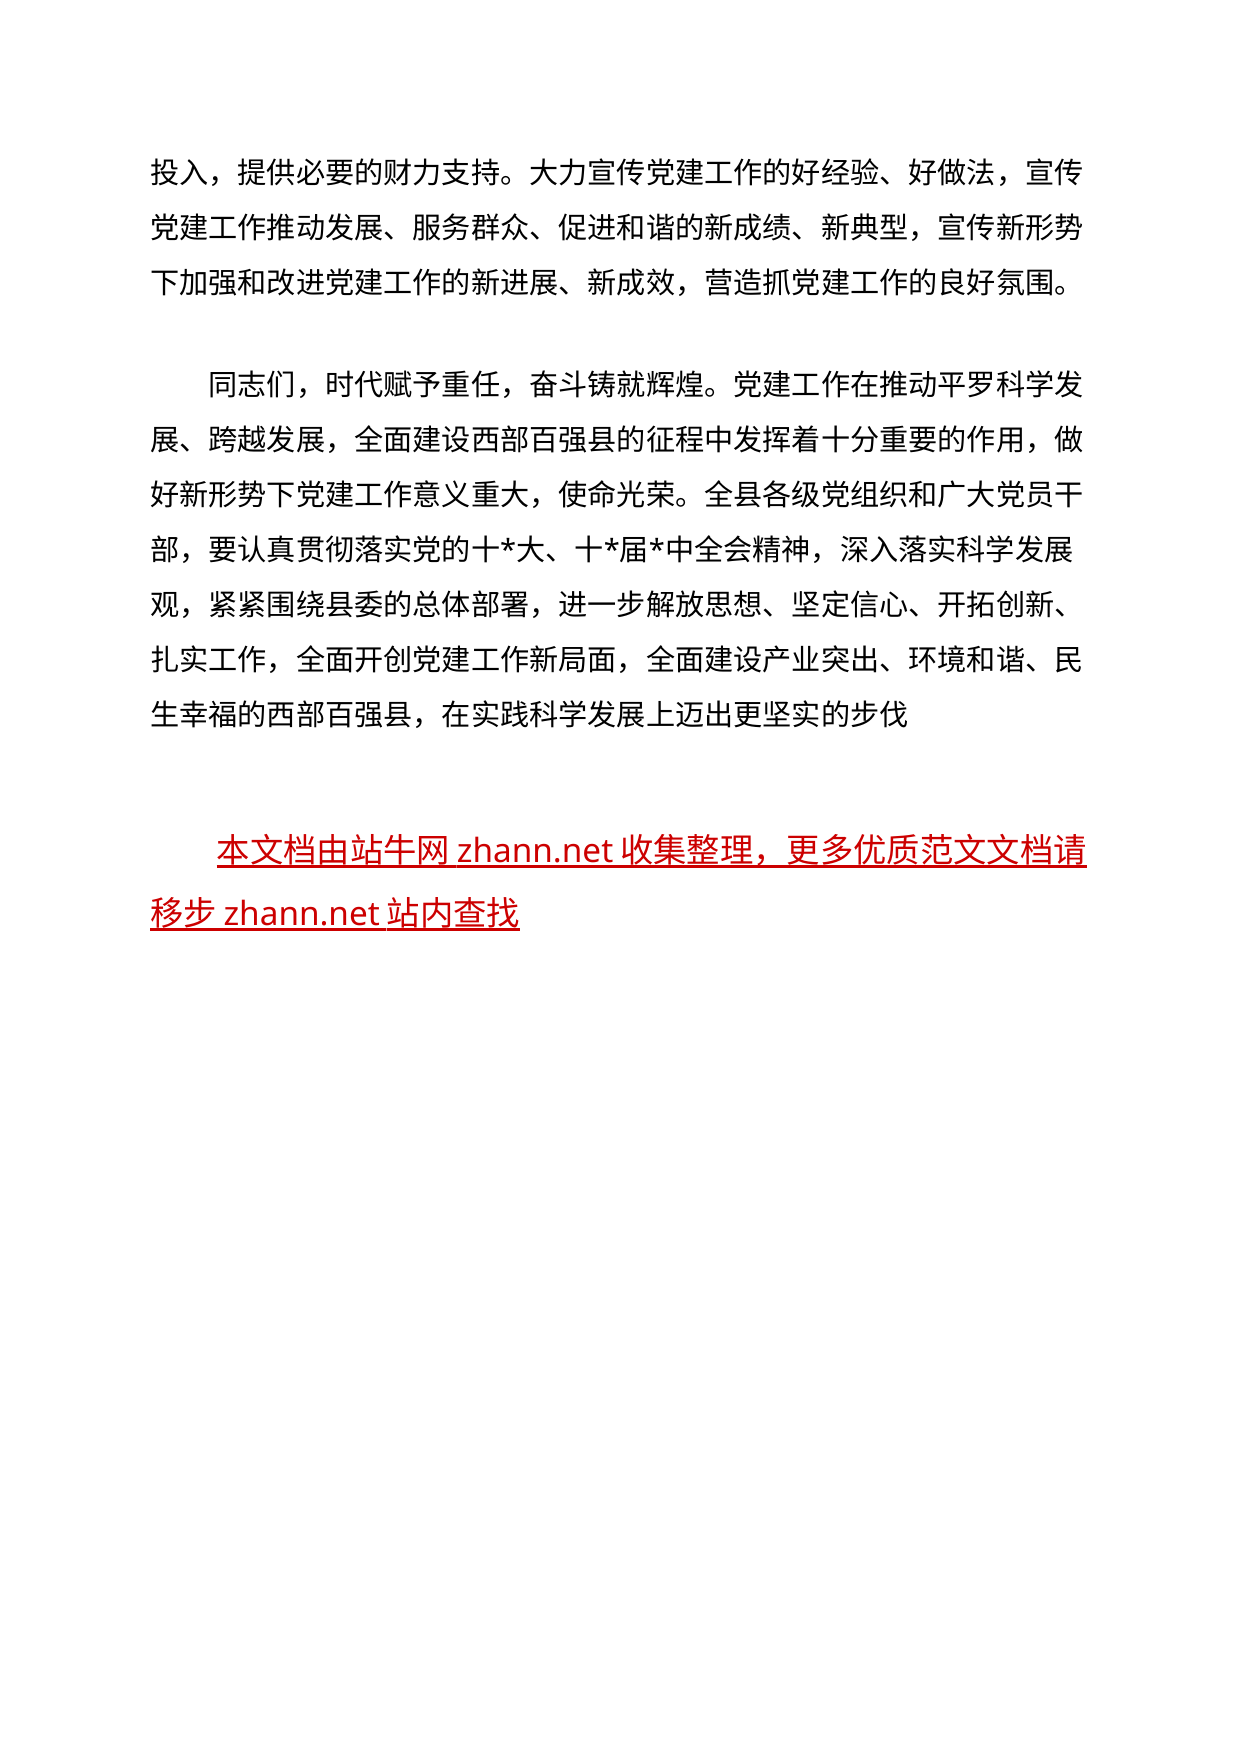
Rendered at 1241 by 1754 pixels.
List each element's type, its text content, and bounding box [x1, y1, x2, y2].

text 本文档由站牛网zhann.net收集整理，更多优质范文文档请移步zhann.net站内查找 [150, 824, 1090, 935]
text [150, 150, 1090, 302]
text 同志们，时代赋予重任，奋斗铸就辉煌。党建工作在推动平罗科学发展、跨越发展，全面建设西部百强县的征程中发挥着十分重要的作用，做好新形势下党建工作意义重大，使命光荣。全县各级党组织和广大党员干部，要认真贯彻落实党的十*大、十*届*中全会精神，深入落实科学发展观，紧紧围绕县委的总体部署，进一步解放思想、坚定信心、开拓创新、扎实工作，全面开创党建工作新局面，全面建设产业突出、环境和谐、民生幸福的西部百强县，在实践科学发展上迈出更坚实的步伐 [150, 362, 1090, 733]
